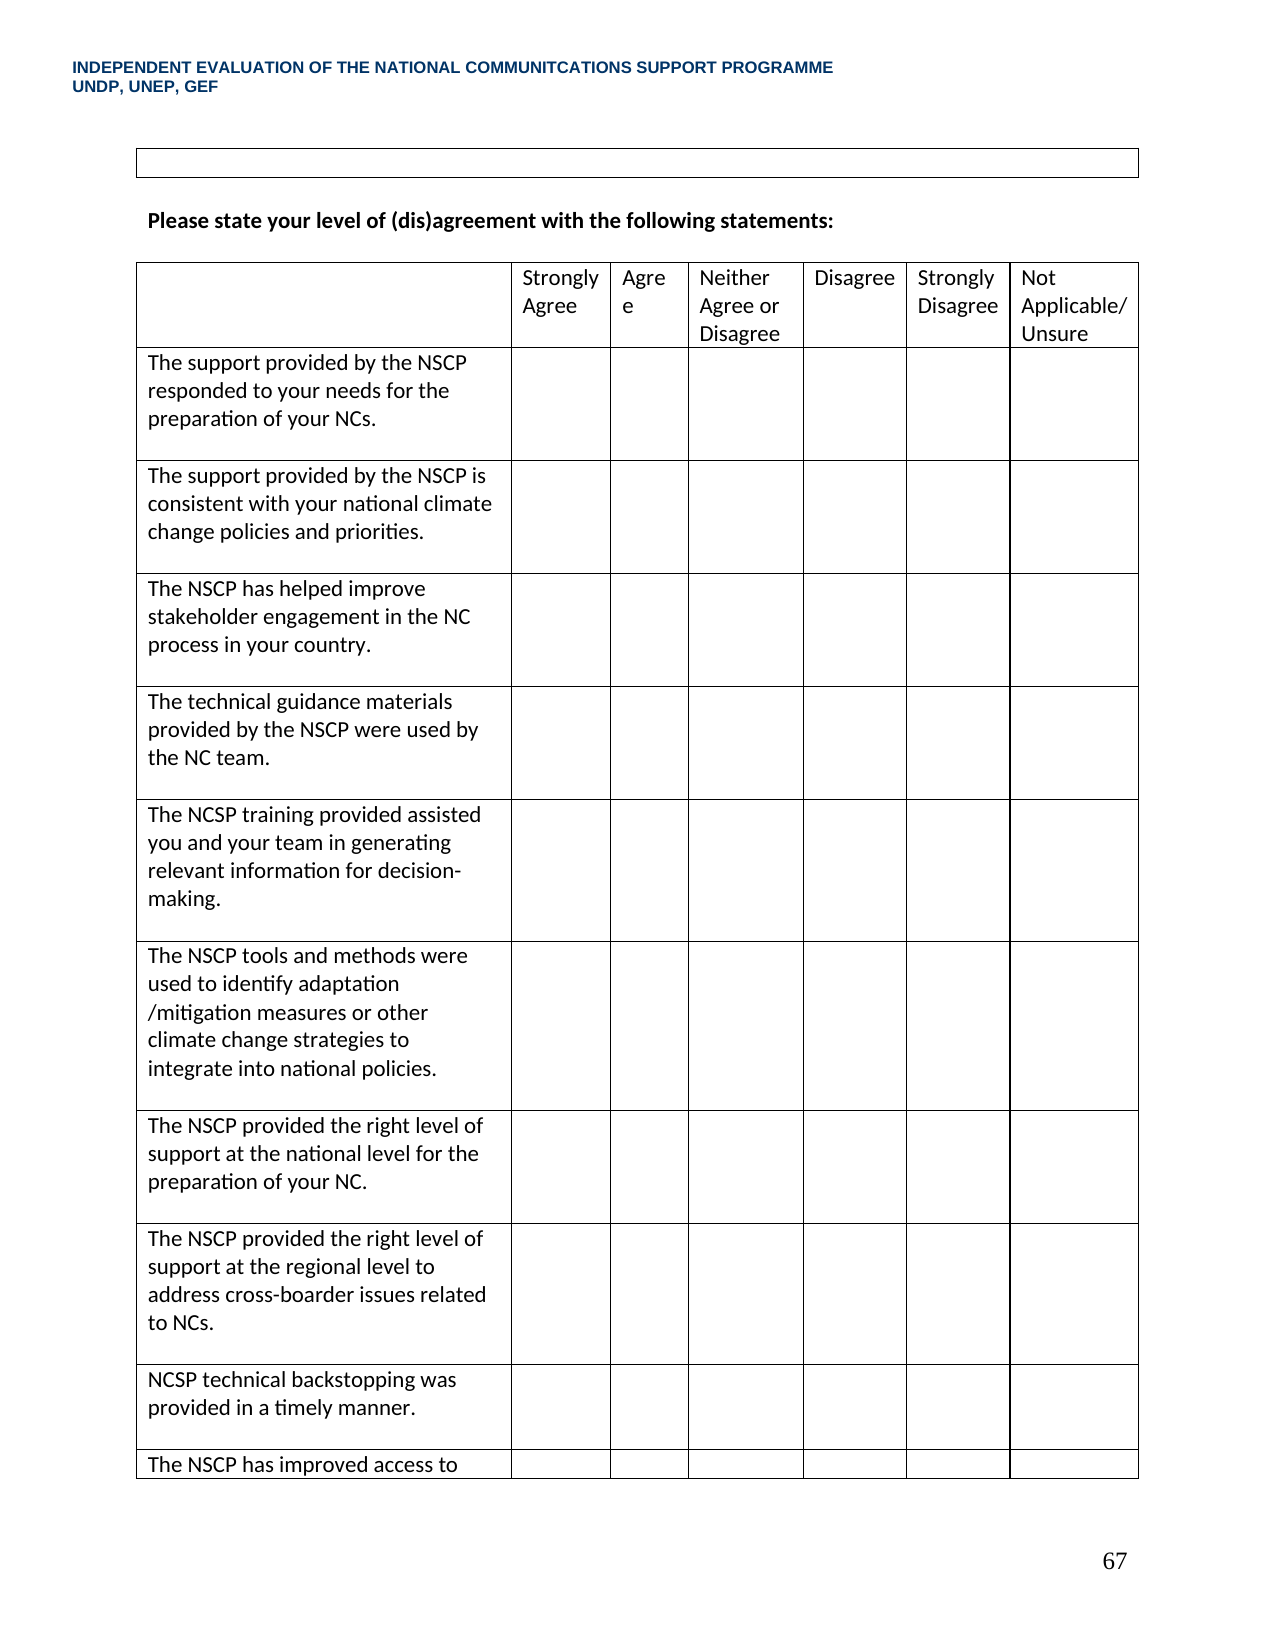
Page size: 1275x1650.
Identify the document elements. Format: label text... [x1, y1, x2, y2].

table_cell [804, 1365, 906, 1449]
table_cell The NSCP provided the right level of support at the national level for the preparation of your NC. [137, 1111, 511, 1223]
table_cell [512, 942, 610, 1110]
table_cell [512, 1224, 610, 1364]
table_cell [611, 800, 688, 941]
table_cell [611, 1365, 688, 1449]
table_cell [907, 942, 1009, 1110]
table_cell [907, 1365, 1009, 1449]
table_cell The NSCP provided the right level of support at the regional level to address cross-boarder issues related to NCs. [137, 1224, 511, 1364]
table_cell [1011, 942, 1138, 1110]
table_cell [689, 800, 803, 941]
table_cell [512, 687, 610, 799]
table_cell [804, 348, 906, 460]
table_cell [804, 1111, 906, 1223]
table_header Agree [611, 263, 688, 347]
table_cell [907, 687, 1009, 799]
table_cell [512, 800, 610, 941]
table_cell [611, 574, 688, 686]
table_header Not Applicable/ Unsure [1011, 263, 1138, 347]
table_cell [512, 1450, 610, 1478]
table_cell [1011, 348, 1138, 460]
table_cell [804, 461, 906, 573]
table_cell The NCSP training provided assisted you and your team in generating relevant information for decision-making. [137, 800, 511, 941]
table_cell [611, 1111, 688, 1223]
table_header Strongly Agree [512, 263, 610, 347]
table_cell [512, 1111, 610, 1223]
table_cell [1011, 687, 1138, 799]
table_cell [689, 687, 803, 799]
table_cell [611, 687, 688, 799]
table_header [137, 149, 1138, 177]
table_cell [611, 348, 688, 460]
table_cell [1011, 1365, 1138, 1449]
text Please state your level of (dis)agreement with the following statements: [148, 206, 1127, 234]
table_cell [804, 1450, 906, 1478]
table_cell [804, 1224, 906, 1364]
table_cell [512, 461, 610, 573]
table_cell [1011, 800, 1138, 941]
table_cell [907, 1111, 1009, 1223]
table_cell [907, 574, 1009, 686]
table_cell [804, 687, 906, 799]
table_cell [689, 942, 803, 1110]
table_cell [611, 461, 688, 573]
table_cell [689, 1450, 803, 1478]
table_cell [804, 942, 906, 1110]
table_cell [1011, 574, 1138, 686]
table_cell [611, 942, 688, 1110]
table_cell [512, 348, 610, 460]
table_cell [907, 1450, 1009, 1478]
table_cell [512, 1365, 610, 1449]
table_cell [1011, 461, 1138, 573]
table_header [137, 263, 511, 347]
table_header Neither Agree or Disagree [689, 263, 803, 347]
table_cell [611, 1450, 688, 1478]
table_cell [512, 574, 610, 686]
table_cell [804, 800, 906, 941]
table_cell The technical guidance materials provided by the NSCP were used by the NC team. [137, 687, 511, 799]
table_cell [1011, 1224, 1138, 1364]
table_cell [689, 1111, 803, 1223]
table_cell The support provided by the NSCP is consistent with your national climate change policies and priorities. [137, 461, 511, 573]
table_cell [804, 574, 906, 686]
table_cell [907, 461, 1009, 573]
table_cell [1011, 1450, 1138, 1478]
table_cell [689, 1224, 803, 1364]
table_cell The support provided by the NSCP responded to your needs for the preparation of your NCs. [137, 348, 511, 460]
table_header Disagree [804, 263, 906, 347]
table_cell [907, 800, 1009, 941]
table_cell [907, 348, 1009, 460]
table_cell [1011, 1111, 1138, 1223]
table_cell [689, 1365, 803, 1449]
table_cell The NSCP tools and methods were used to identify adaptation /mitigation measures or other climate change strategies to integrate into national policies. [137, 942, 511, 1110]
table_cell [689, 461, 803, 573]
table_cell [137, 1450, 511, 1478]
table_cell [689, 348, 803, 460]
table_header Strongly Disagree [907, 263, 1009, 347]
table_cell [907, 1224, 1009, 1364]
table_cell [689, 574, 803, 686]
table_cell The NSCP has helped improve stakeholder engagement in the NC process in your country. [137, 574, 511, 686]
table_cell [611, 1224, 688, 1364]
table_cell NCSP technical backstopping was provided in a timely manner. [137, 1365, 511, 1449]
